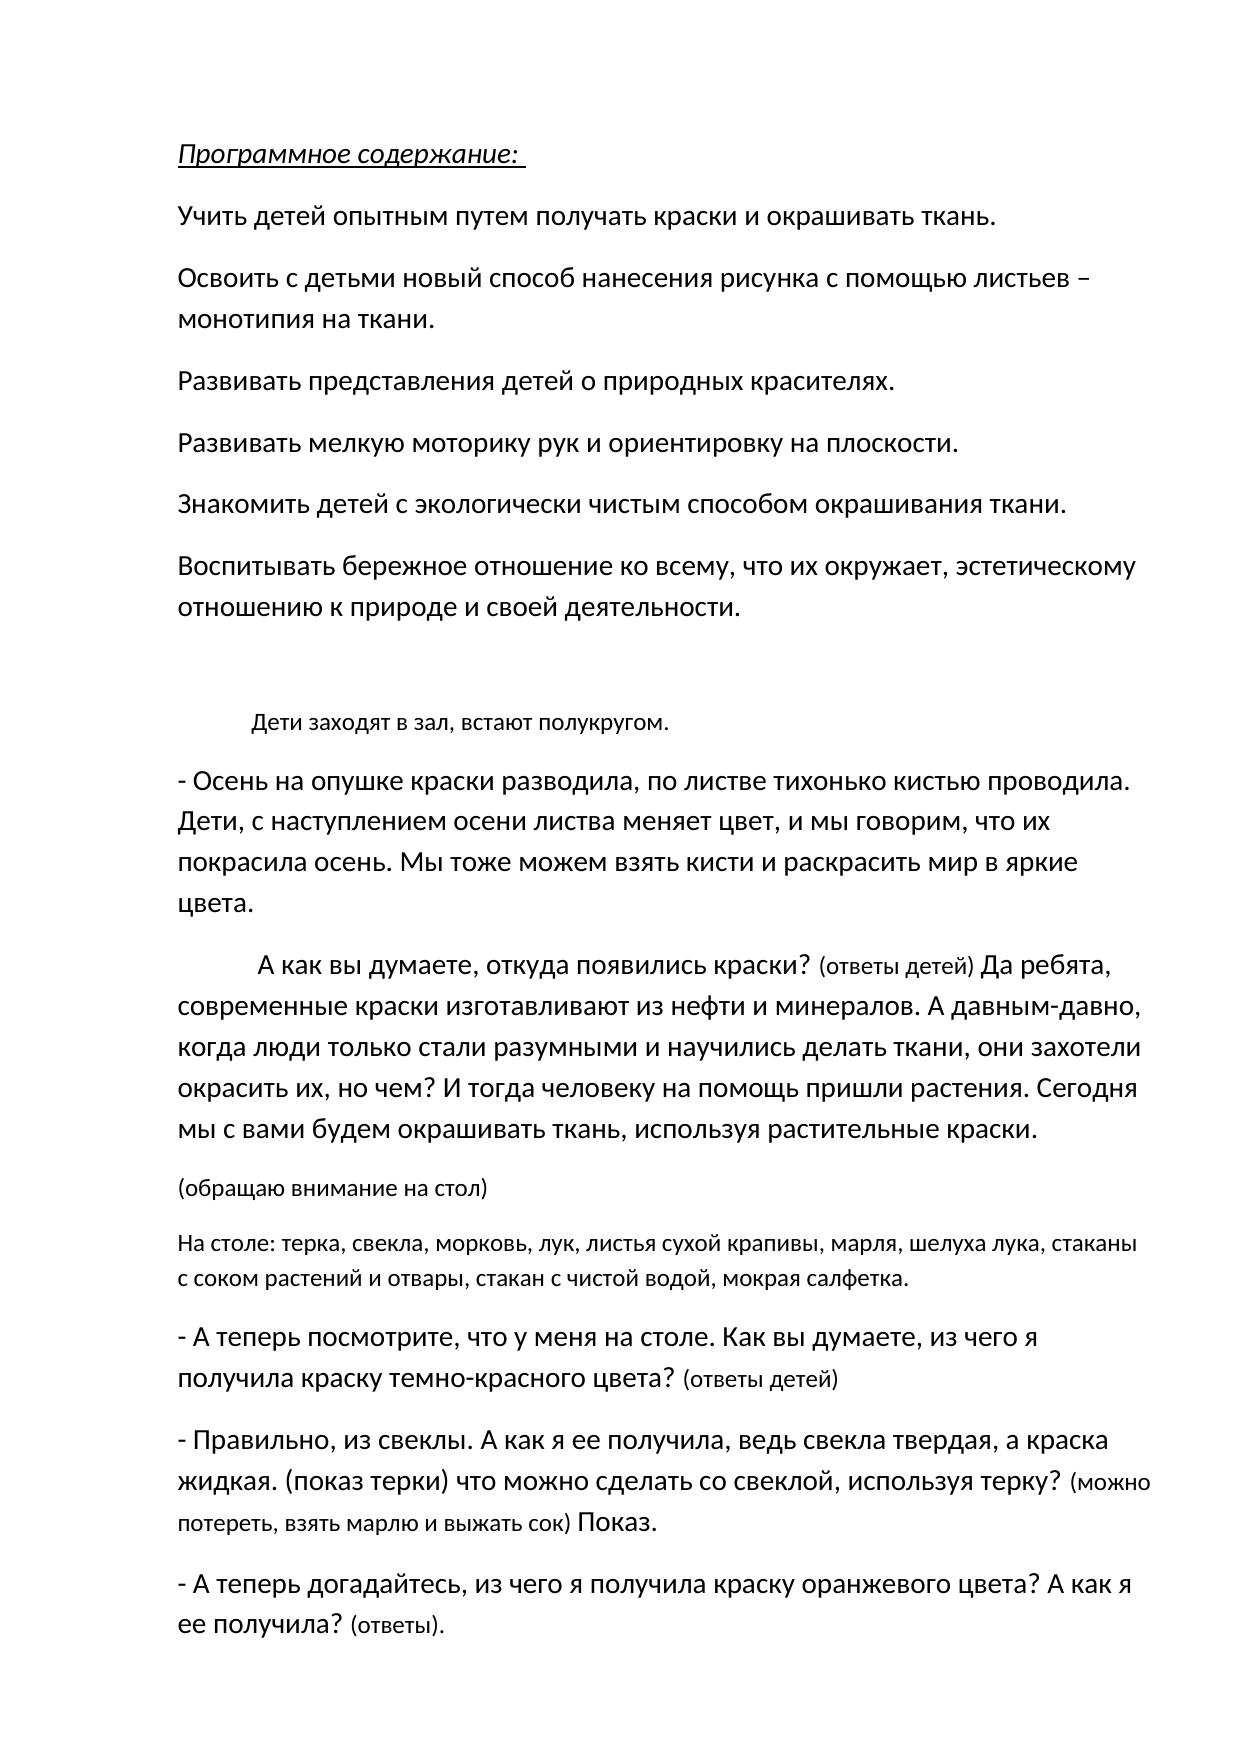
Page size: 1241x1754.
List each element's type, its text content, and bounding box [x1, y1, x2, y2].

text А как вы думаете, откуда появились краски? (ответы детей) Да ребята, современные краски изготавливают из нефти и минералов. А давным-давно, когда люди только стали разумными и научились делать ткани, они захотели окрасить их, но чем? И тогда человеку на помощь пришли растения. Сегодня мы с вами будем окрашивать ткань, используя растительные краски. [177, 946, 1152, 1146]
text Знакомить детей с экологически чистым способом окрашивания ткани. [177, 485, 1152, 521]
text Развивать представления детей о природных красителях. [177, 362, 1152, 397]
text - А теперь посмотрите, что у меня на столе. Как вы думаете, из чего я получила краску темно-красного цвета? (ответы детей) [177, 1318, 1152, 1395]
text - А теперь догадайтесь, из чего я получила краску оранжевого цвета? А как я ее получила? (ответы). [177, 1565, 1152, 1641]
text (обращаю внимание на стол) [177, 1172, 1152, 1202]
text Освоить с детьми новый способ нанесения рисунка с помощью листьев – монотипия на ткани. [177, 259, 1152, 336]
text Учить детей опытным путем получать краски и окрашивать ткань. [177, 197, 1152, 233]
text - Правильно, из свеклы. А как я ее получила, ведь свекла твердая, а краска жидкая. (показ терки) что можно сделать со свеклой, используя терку? (можно потереть, взять марлю и выжать сок) Показ. [177, 1421, 1152, 1538]
text Развивать мелкую моторику рук и ориентировку на плоскости. [177, 424, 1152, 459]
text На столе: терка, свекла, морковь, лук, листья сухой крапивы, марля, шелуха лука, стаканы с соком растений и отвары, стакан с чистой водой, мокрая салфетка. [177, 1227, 1152, 1293]
text Воспитывать бережное отношение ко всему, что их окружает, эстетическому отношению к природе и своей деятельности. [177, 547, 1152, 624]
text Программное содержание: [177, 136, 1152, 171]
text - Осень на опушке краски разводила, по листве тихонько кистью проводила. Дети, с наступлением осени листва меняет цвет, и мы говорим, что их покрасила осень. Мы тоже можем взять кисти и раскрасить мир в яркие цвета. [177, 762, 1152, 920]
text Дети заходят в зал, встают полукругом. [177, 706, 1152, 736]
